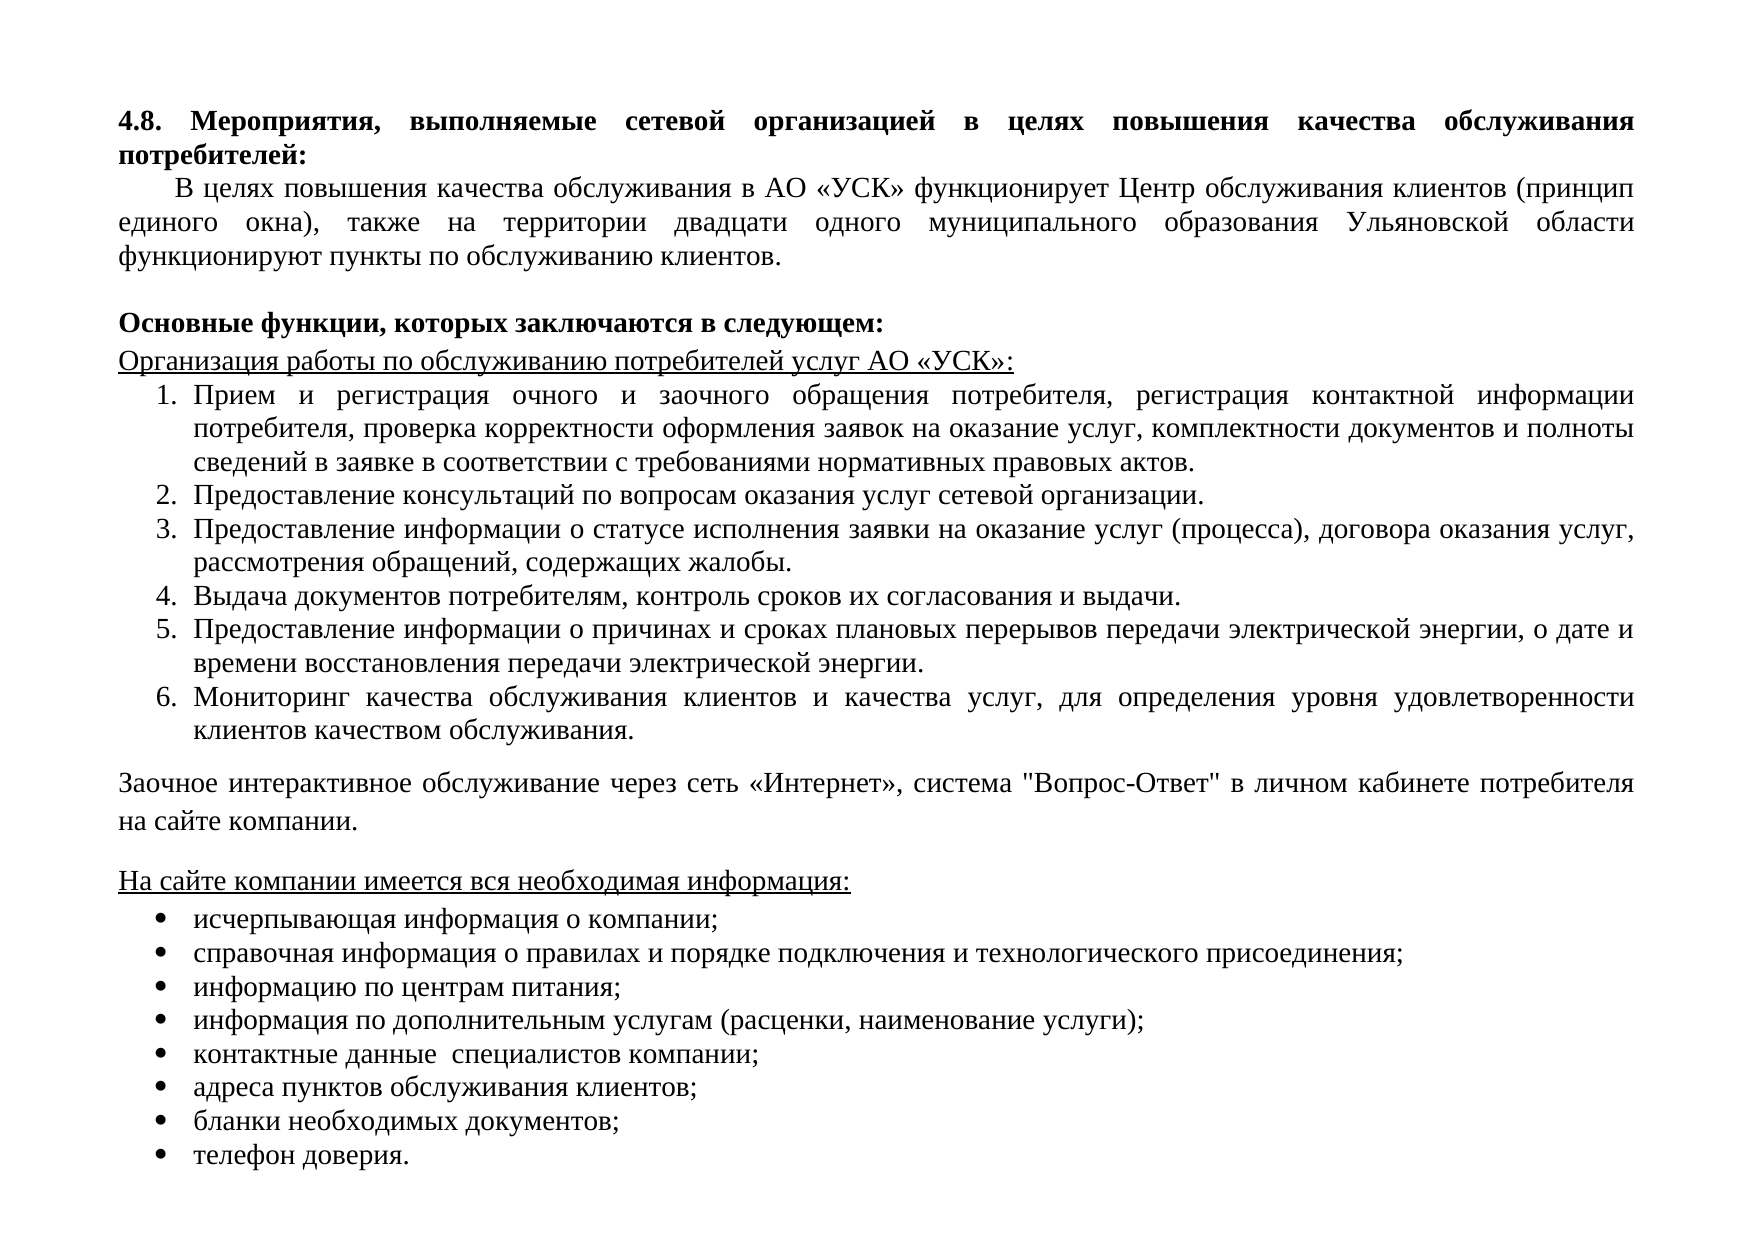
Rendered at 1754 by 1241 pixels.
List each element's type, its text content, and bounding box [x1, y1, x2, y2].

list Предоставление информации о причинах и сроках плановых перерывов передачи электрической энергии, о дате и времени восстановления передачи электрической энергии. [156, 612, 1636, 679]
list Мониторинг качества обслуживания клиентов и качества услуг, для определения уровня удовлетворенности клиентов качеством обслуживания. [156, 679, 1636, 746]
list информация по дополнительным услугам (расценки, наименование услуги); [156, 1002, 1636, 1036]
list адреса пунктов обслуживания клиентов; [156, 1069, 1636, 1103]
text На сайте компании имеется вся необходимая информация: [118, 863, 1636, 896]
list Предоставление консультаций по вопросам оказания услуг сетевой организации. [156, 477, 1636, 511]
list Прием и регистрация очного и заочного обращения потребителя, регистрация контактной информации потребителя, проверка корректности оформления заявок на оказание услуг, комплектности документов и полноты сведений в заявке в соответствии с требованиями нормативных правовых актов. [156, 377, 1636, 477]
list исчерпывающая информация о компании; [156, 901, 1636, 935]
text В целях повышения качества обслуживания в АО «УСК» функционирует Центр обслуживания клиентов (принцип единого окна), также на территории двадцати одного муниципального образования Ульяновской области функционируют пункты по обслуживанию клиентов. [118, 171, 1636, 271]
text Основные функции, которых заключаются в следующем: [118, 305, 1636, 338]
list справочная информация о правилах и порядке подключения и технологического присоединения; [156, 935, 1636, 969]
text Заочное интерактивное обслуживание через сеть «Интернет», система "Вопрос-Ответ" в личном кабинете потребителя на сайте компании. [118, 765, 1636, 837]
list информацию по центрам питания; [156, 969, 1636, 1002]
list Выдача документов потребителям, контроль сроков их согласования и выдачи. [156, 578, 1636, 612]
list бланки необходимых документов; [156, 1103, 1636, 1137]
text Организация работы по обслуживанию потребителей услуг АО «УСК»: [118, 343, 1636, 377]
list телефон доверия. [156, 1137, 1636, 1171]
text 4.8. Мероприятия, выполняемые сетевой организацией в целях повышения качества обслуживания потребителей: [118, 103, 1636, 171]
list Предоставление информации о статусе исполнения заявки на оказание услуг (процесса), договора оказания услуг, рассмотрения обращений, содержащих жалобы. [156, 511, 1636, 578]
list контактные данные специалистов компании; [156, 1036, 1636, 1069]
